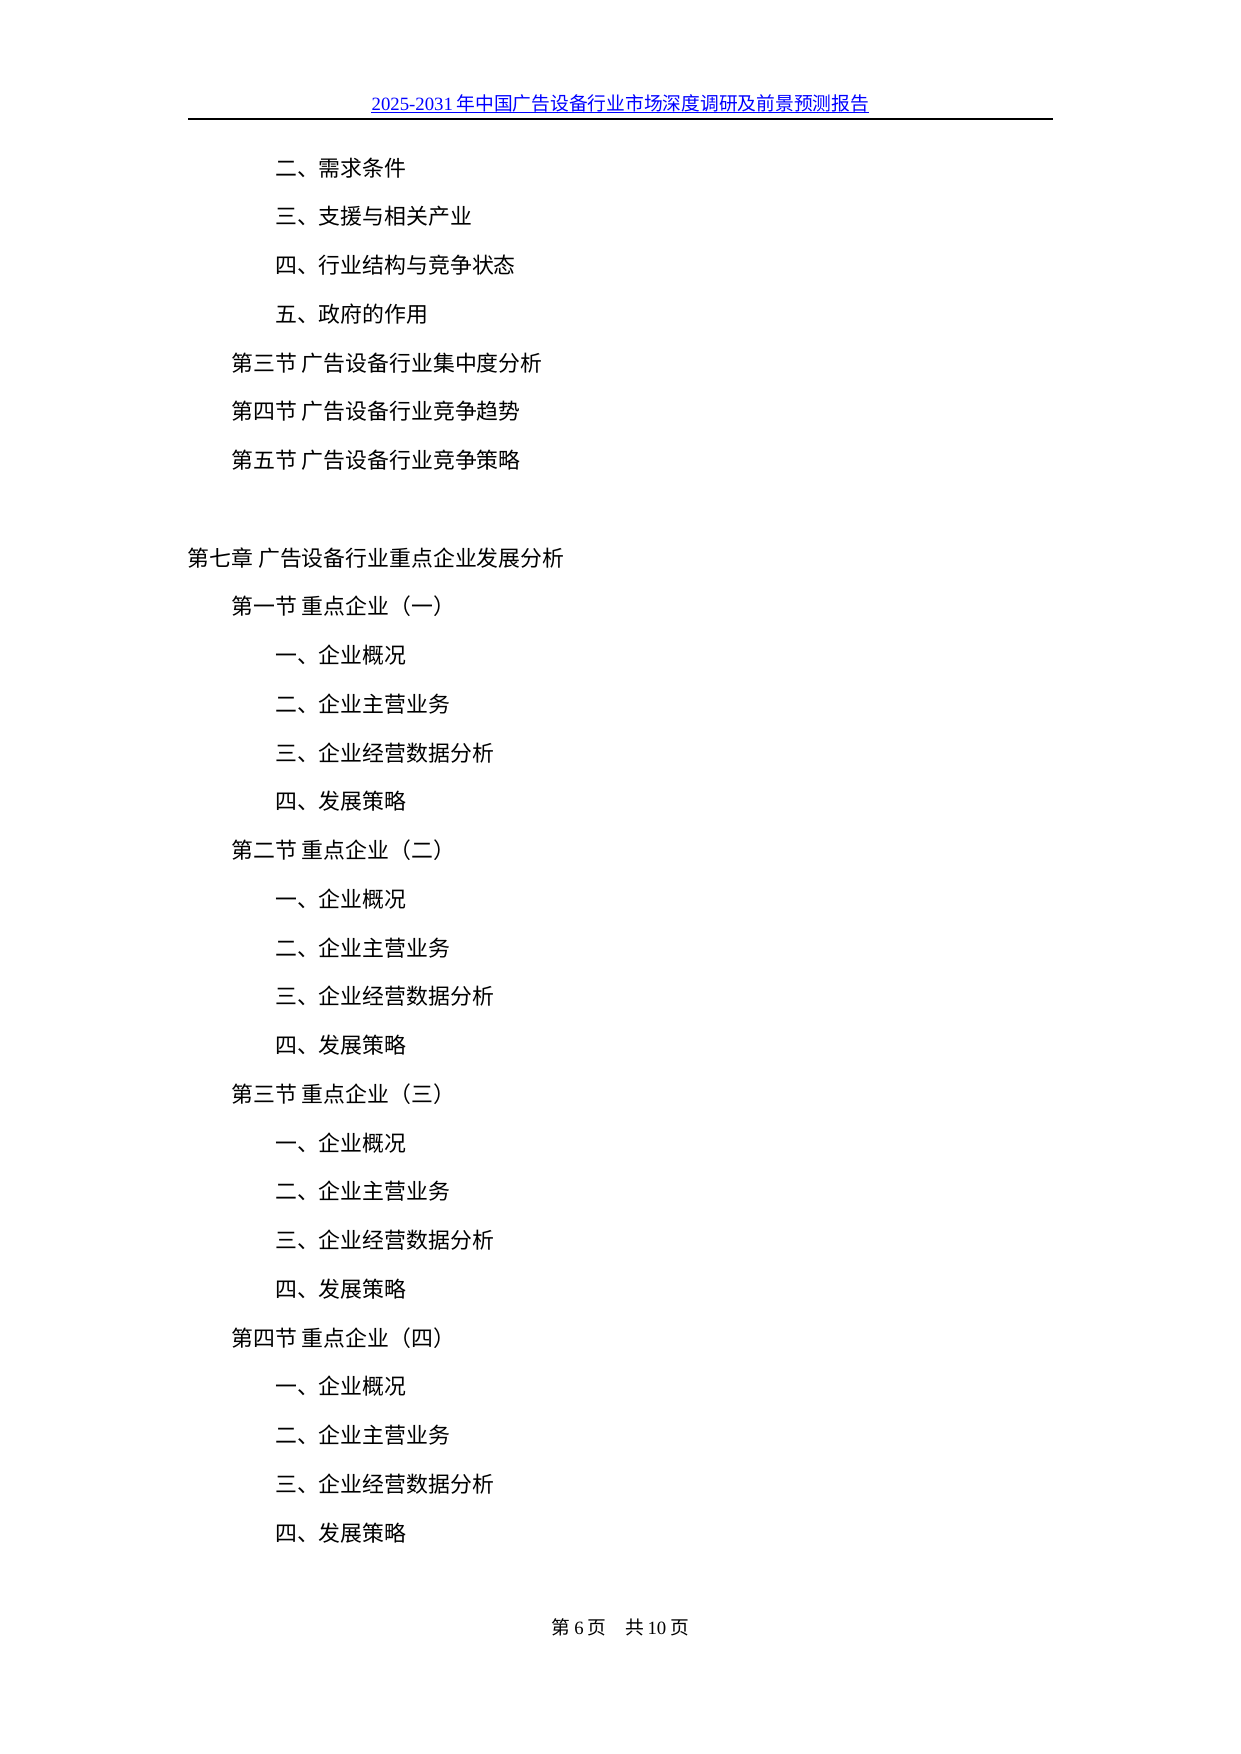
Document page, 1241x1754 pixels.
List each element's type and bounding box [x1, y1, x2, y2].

text [187, 150, 1053, 1548]
